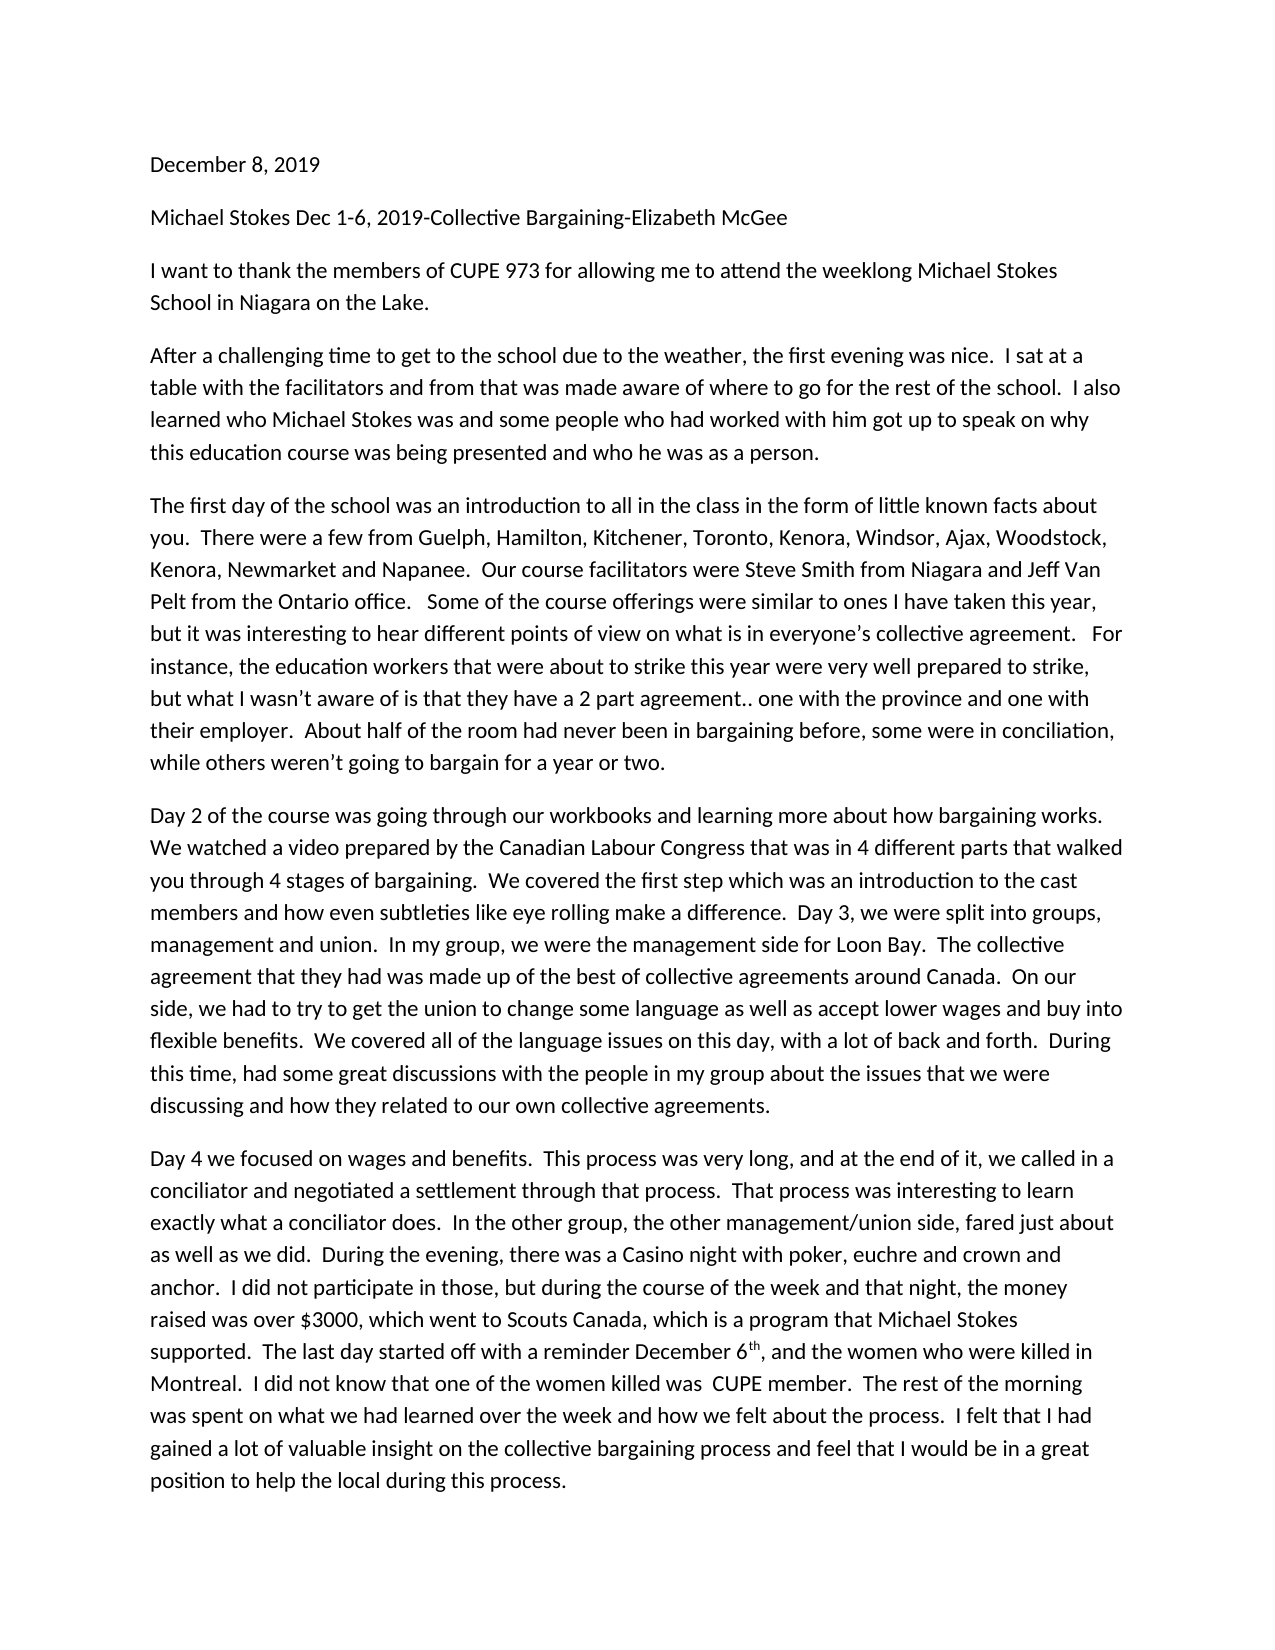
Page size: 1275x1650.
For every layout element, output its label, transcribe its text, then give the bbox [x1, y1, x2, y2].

text December 8, 2019 [150, 150, 1125, 178]
text Day 2 of the course was going through our workbooks and learning more about how bargaining works. We watched a video prepared by the Canadian Labour Congress that was in 4 different parts that walked you through 4 stages of bargaining. We covered the first step which was an introduction to the cast members and how even subtleties like eye rolling make a difference. Day 3, we were split into groups, management and union. In my group, we were the management side for Loon Bay. The collective agreement that they had was made up of the best of collective agreements around Canada. On our side, we had to try to get the union to change some language as well as accept lower wages and buy into flexible benefits. We covered all of the language issues on this day, with a lot of back and forth. During this time, had some great discussions with the people in my group about the issues that we were discussing and how they related to our own collective agreements. [150, 801, 1125, 1119]
text The first day of the school was an introduction to all in the class in the form of little known facts about you. There were a few from Guelph, Hamilton, Kitchener, Toronto, Kenora, Windsor, Ajax, Woodstock, Kenora, Newmarket and Napanee. Our course facilitators were Steve Smith from Niagara and Jeff Van Pelt from the Ontario office. Some of the course offerings were similar to ones I have taken this year, but it was interesting to hear different points of view on what is in everyone’s collective agreement. For instance, the education workers that were about to strike this year were very well prepared to strike, but what I wasn’t aware of is that they have a 2 part agreement.. one with the province and one with their employer. About half of the room had never been in bargaining before, some were in conciliation, while others weren’t going to bargain for a year or two. [150, 491, 1125, 776]
text Day 4 we focused on wages and benefits. This process was very long, and at the end of it, we called in a conciliator and negotiated a settlement through that process. That process was interesting to learn exactly what a conciliator does. In the other group, the other management/union side, fared just about as well as we did. During the evening, there was a Casino night with poker, euchre and crown and anchor. I did not participate in those, but during the course of the week and that night, the money raised was over $3000, which went to Scouts Canada, which is a program that Michael Stokes supported. The last day started off with a reminder December 6th, and the women who were killed in Montreal. I did not know that one of the women killed was CUPE member. The rest of the morning was spent on what we had learned over the week and how we felt about the process. I felt that I had gained a lot of valuable insight on the collective bargaining process and feel that I would be in a great position to help the local during this process. [150, 1144, 1125, 1494]
text I want to thank the members of CUPE 973 for allowing me to attend the weeklong Michael Stokes School in Niagara on the Lake. [150, 256, 1125, 316]
text Michael Stokes Dec 1-6, 2019-Collective Bargaining-Elizabeth McGee [150, 203, 1125, 231]
text After a challenging time to get to the school due to the weather, the first evening was nice. I sat at a table with the facilitators and from that was made aware of where to go for the rest of the school. I also learned who Michael Stokes was and some people who had worked with him got up to speak on why this education course was being presented and who he was as a person. [150, 341, 1125, 466]
